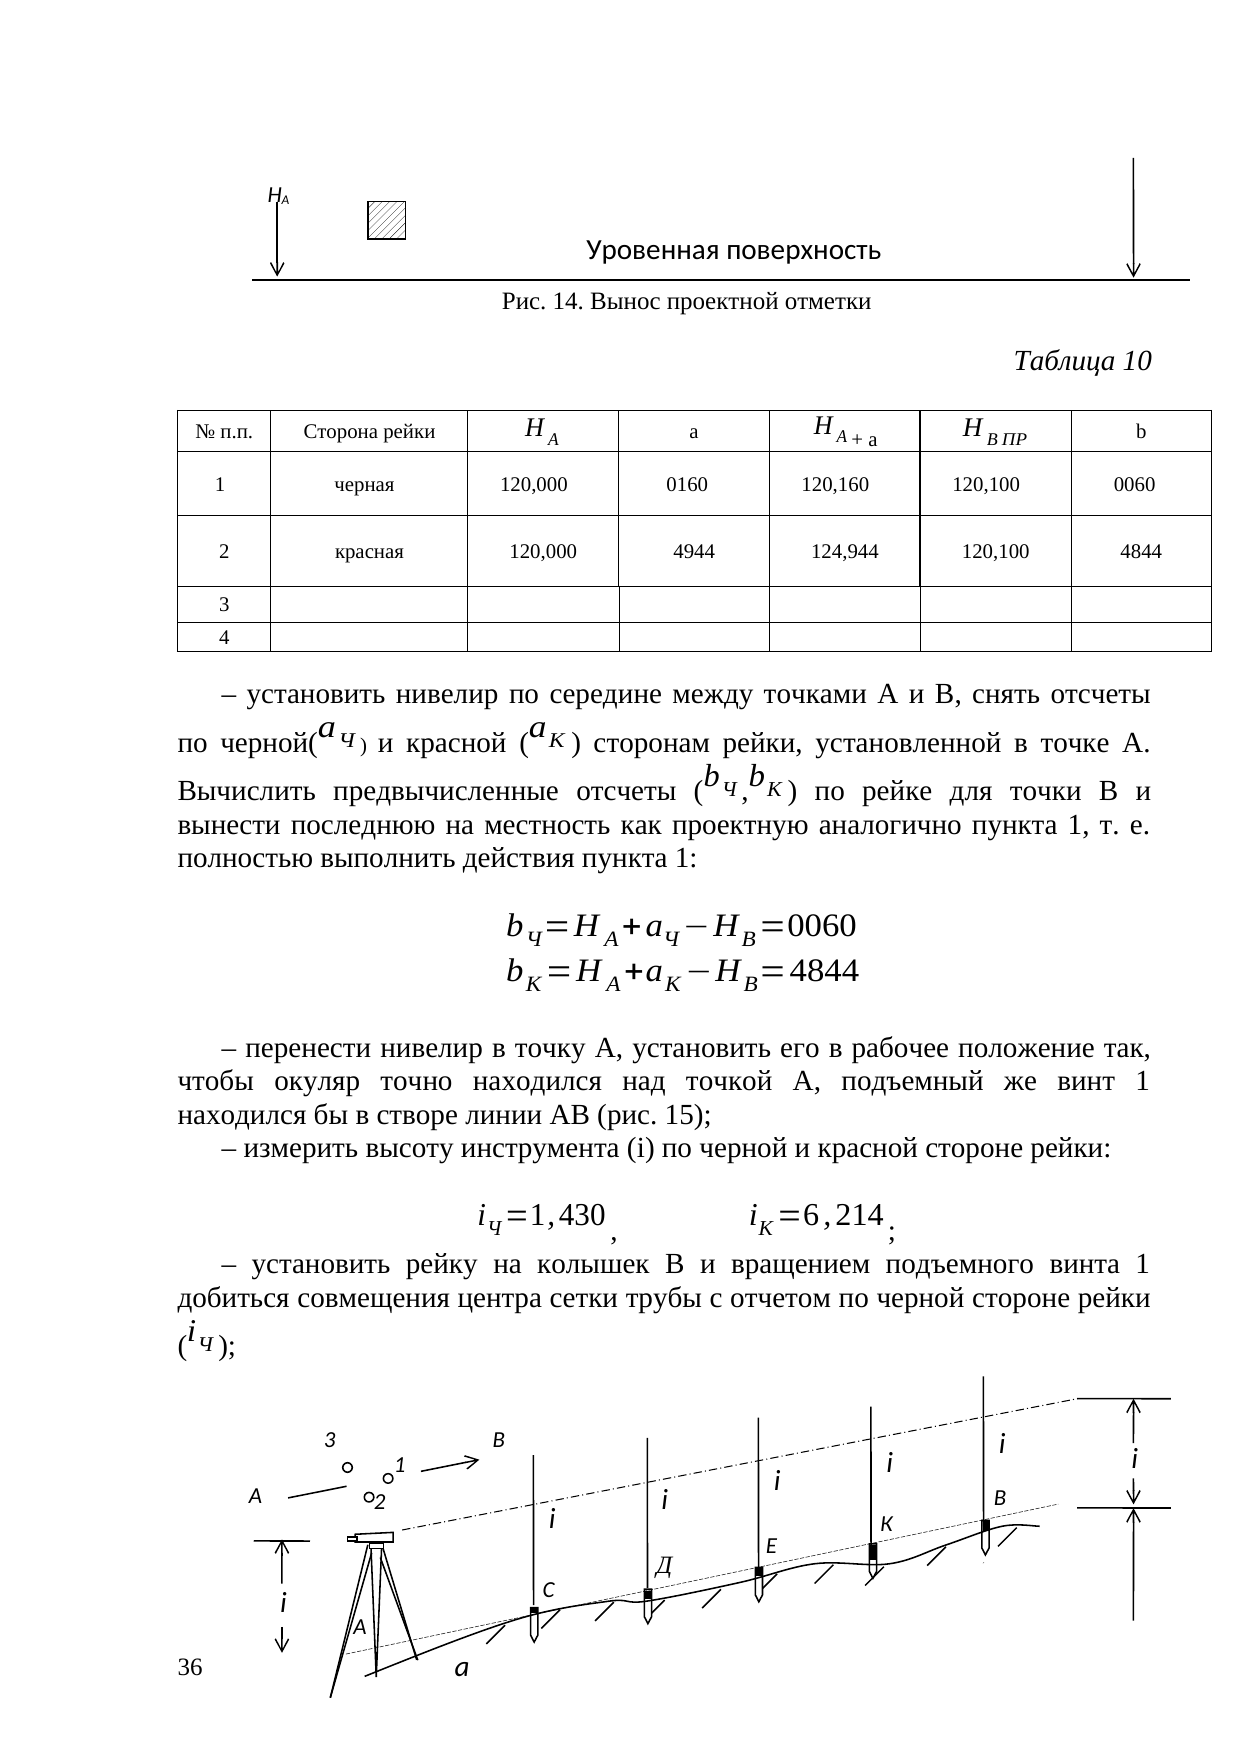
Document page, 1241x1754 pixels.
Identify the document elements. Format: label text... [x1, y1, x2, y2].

table_cell 3 [178, 587, 270, 622]
table_cell черная [271, 452, 467, 515]
table_cell 2 [178, 516, 270, 586]
table_cell [271, 587, 467, 622]
table_header Сторона рейки [271, 411, 467, 451]
table_header [468, 411, 618, 451]
table_header [921, 411, 1071, 451]
table_cell [468, 623, 619, 651]
table_cell [770, 587, 920, 622]
table_cell [1072, 623, 1211, 651]
table_cell 120,000 [468, 516, 618, 586]
table_cell 120,160 [770, 452, 919, 515]
table_header b [1072, 411, 1211, 451]
table_cell 4944 [619, 516, 769, 586]
table_cell 124,944 [770, 516, 919, 586]
table_cell [620, 587, 769, 622]
text – измерить высоту инструмента (i) по черной и красной стороне рейки: [177, 1131, 1152, 1164]
table_cell [921, 587, 1071, 622]
table_cell 1 [178, 452, 270, 515]
table_header № п.п. [178, 411, 270, 451]
table_cell [770, 623, 920, 651]
table_cell [1072, 587, 1211, 622]
table_cell 120,100 [921, 452, 1071, 515]
table_cell красная [271, 516, 467, 586]
text Таблица 10 [177, 343, 1152, 376]
text – установить рейку на колышек В и вращением подъемного винта 1 добиться совмещения центра сетки трубы с отчетом по черной стороне рейки (); [177, 1246, 1152, 1362]
table_cell 0060 [1072, 452, 1211, 515]
table_cell [620, 623, 769, 651]
table_cell 0160 [619, 452, 769, 515]
text – установить нивелир по середине между точками А и В, снять отсчеты по черной() и красной () сторонам рейки, установленной в точке А. Вычислить предвычисленные отсчеты (,) по рейке для точки В и вынести последнюю на местность как проектную аналогично пункта 1, т. е. полностью выполнить действия пункта 1: [177, 676, 1152, 874]
text Рис. 14. Вынос проектной отметки [177, 286, 1152, 314]
table_header + а [770, 411, 919, 451]
table_header a [619, 411, 769, 451]
table_cell 4 [178, 623, 270, 651]
table_cell [468, 587, 619, 622]
table_cell 120,100 [921, 516, 1071, 586]
table_cell 4844 [1072, 516, 1211, 586]
table_cell [921, 623, 1071, 651]
table_cell [271, 623, 467, 651]
table_cell 120,000 [468, 452, 618, 515]
text – перенести нивелир в точку А, установить его в рабочее положение так, чтобы окуляр точно находился над точкой А, подъемный же винт 1 находился бы в створе линии АВ (рис. 15); [177, 1030, 1152, 1131]
text , ; [177, 1198, 1152, 1246]
